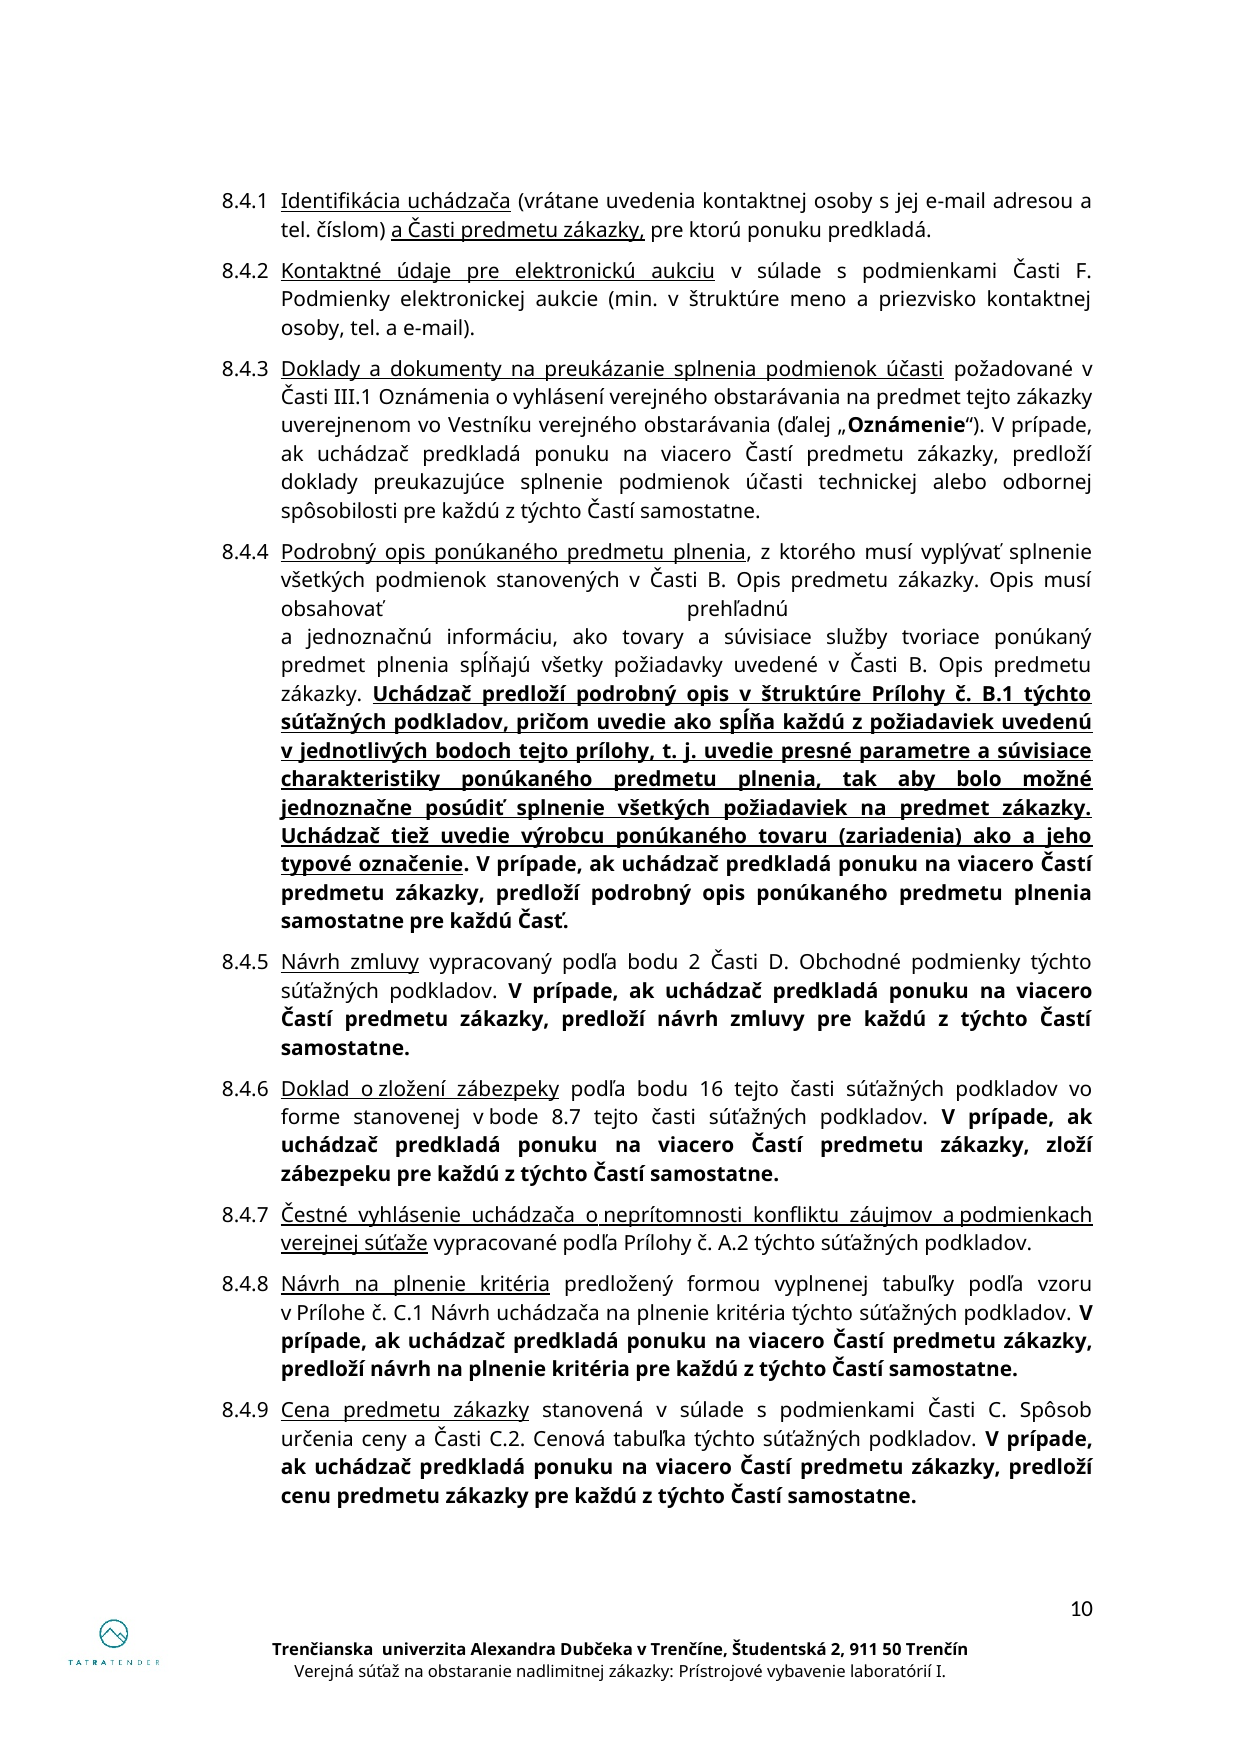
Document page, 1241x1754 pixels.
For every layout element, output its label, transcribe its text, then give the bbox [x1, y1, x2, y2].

list Cena predmetu zákazky stanovená v súlade s podmienkami Časti C. Spôsob určenia ceny a Časti C.2. Cenová tabuľka týchto súťažných podkladov. V prípade, ak uchádzač predkladá ponuku na viacero Častí predmetu zákazky, predloží cenu predmetu zákazky pre každú z týchto Častí samostatne. [222, 1396, 1093, 1509]
list Doklady a dokumenty na preukázanie splnenia podmienok účasti požadované v Časti III.1 Oznámenia o vyhlásení verejného obstarávania na predmet tejto zákazky uverejnenom vo Vestníku verejného obstarávania (ďalej „Oznámenie“). V prípade, ak uchádzač predkladá ponuku na viacero Častí predmetu zákazky, predloží doklady preukazujúce splnenie podmienok účasti technickej alebo odbornej spôsobilosti pre každú z týchto Častí samostatne. [222, 354, 1093, 524]
list Návrh zmluvy vypracovaný podľa bodu 2 Časti D. Obchodné podmienky týchto súťažných podkladov. V prípade, ak uchádzač predkladá ponuku na viacero Častí predmetu zákazky, predloží návrh zmluvy pre každú z týchto Častí samostatne. [222, 947, 1093, 1061]
list Identifikácia uchádzača (vrátane uvedenia kontaktnej osoby s jej e-mail adresou a tel. číslom) a Časti predmetu zákazky, pre ktorú ponuku predkladá. [222, 186, 1093, 243]
list Kontaktné údaje pre elektronickú aukciu v súlade s podmienkami Časti F. Podmienky elektronickej aukcie (min. v štruktúre meno a priezvisko kontaktnej osoby, tel. a e-mail). [222, 256, 1093, 341]
list Návrh na plnenie kritéria predložený formou vyplnenej tabuľky podľa vzoru v Prílohe č. C.1 Návrh uchádzača na plnenie kritéria týchto súťažných podkladov. V prípade, ak uchádzač predkladá ponuku na viacero Častí predmetu zákazky, predloží návrh na plnenie kritéria pre každú z týchto Častí samostatne. [222, 1269, 1093, 1383]
list Čestné vyhlásenie uchádzača o neprítomnosti konfliktu záujmov a podmienkach verejnej súťaže vypracované podľa Prílohy č. A.2 týchto súťažných podkladov. [222, 1200, 1093, 1257]
list Doklad o zložení zábezpeky podľa bodu 16 tejto časti súťažných podkladov vo forme stanovenej v bode 8.7 tejto časti súťažných podkladov. V prípade, ak uchádzač predkladá ponuku na viacero Častí predmetu zákazky, zloží zábezpeku pre každú z týchto Častí samostatne. [222, 1074, 1093, 1187]
picture [47, 1596, 180, 1689]
list Podrobný opis ponúkaného predmetu plnenia, z ktorého musí vyplývať splnenie všetkých podmienok stanovených v Časti B. Opis predmetu zákazky. Opis musí obsahovať prehľadnú a jednoznačnú informáciu, ako tovary a súvisiace služby tvoriace ponúkaný predmet plnenia spĺňajú všetky požiadavky uvedené v Časti B. Opis predmetu zákazky. Uchádzač predloží podrobný opis v štruktúre Prílohy č. B.1 týchto súťažných podkladov, pričom uvedie ako spĺňa každú z požiadaviek uvedenú v jednotlivých bodoch tejto prílohy, t. j. uvedie presné parametre a súvisiace charakteristiky ponúkaného predmetu plnenia, tak aby bolo možné jednoznačne posúdiť splnenie všetkých požiadaviek na predmet zákazky. Uchádzač tiež uvedie výrobcu ponúkaného tovaru (zariadenia) ako a jeho typové označenie. V prípade, ak uchádzač predkladá ponuku na viacero Častí predmetu zákazky, predloží podrobný opis ponúkaného predmetu plnenia samostatne pre každú Časť. [222, 537, 1093, 935]
